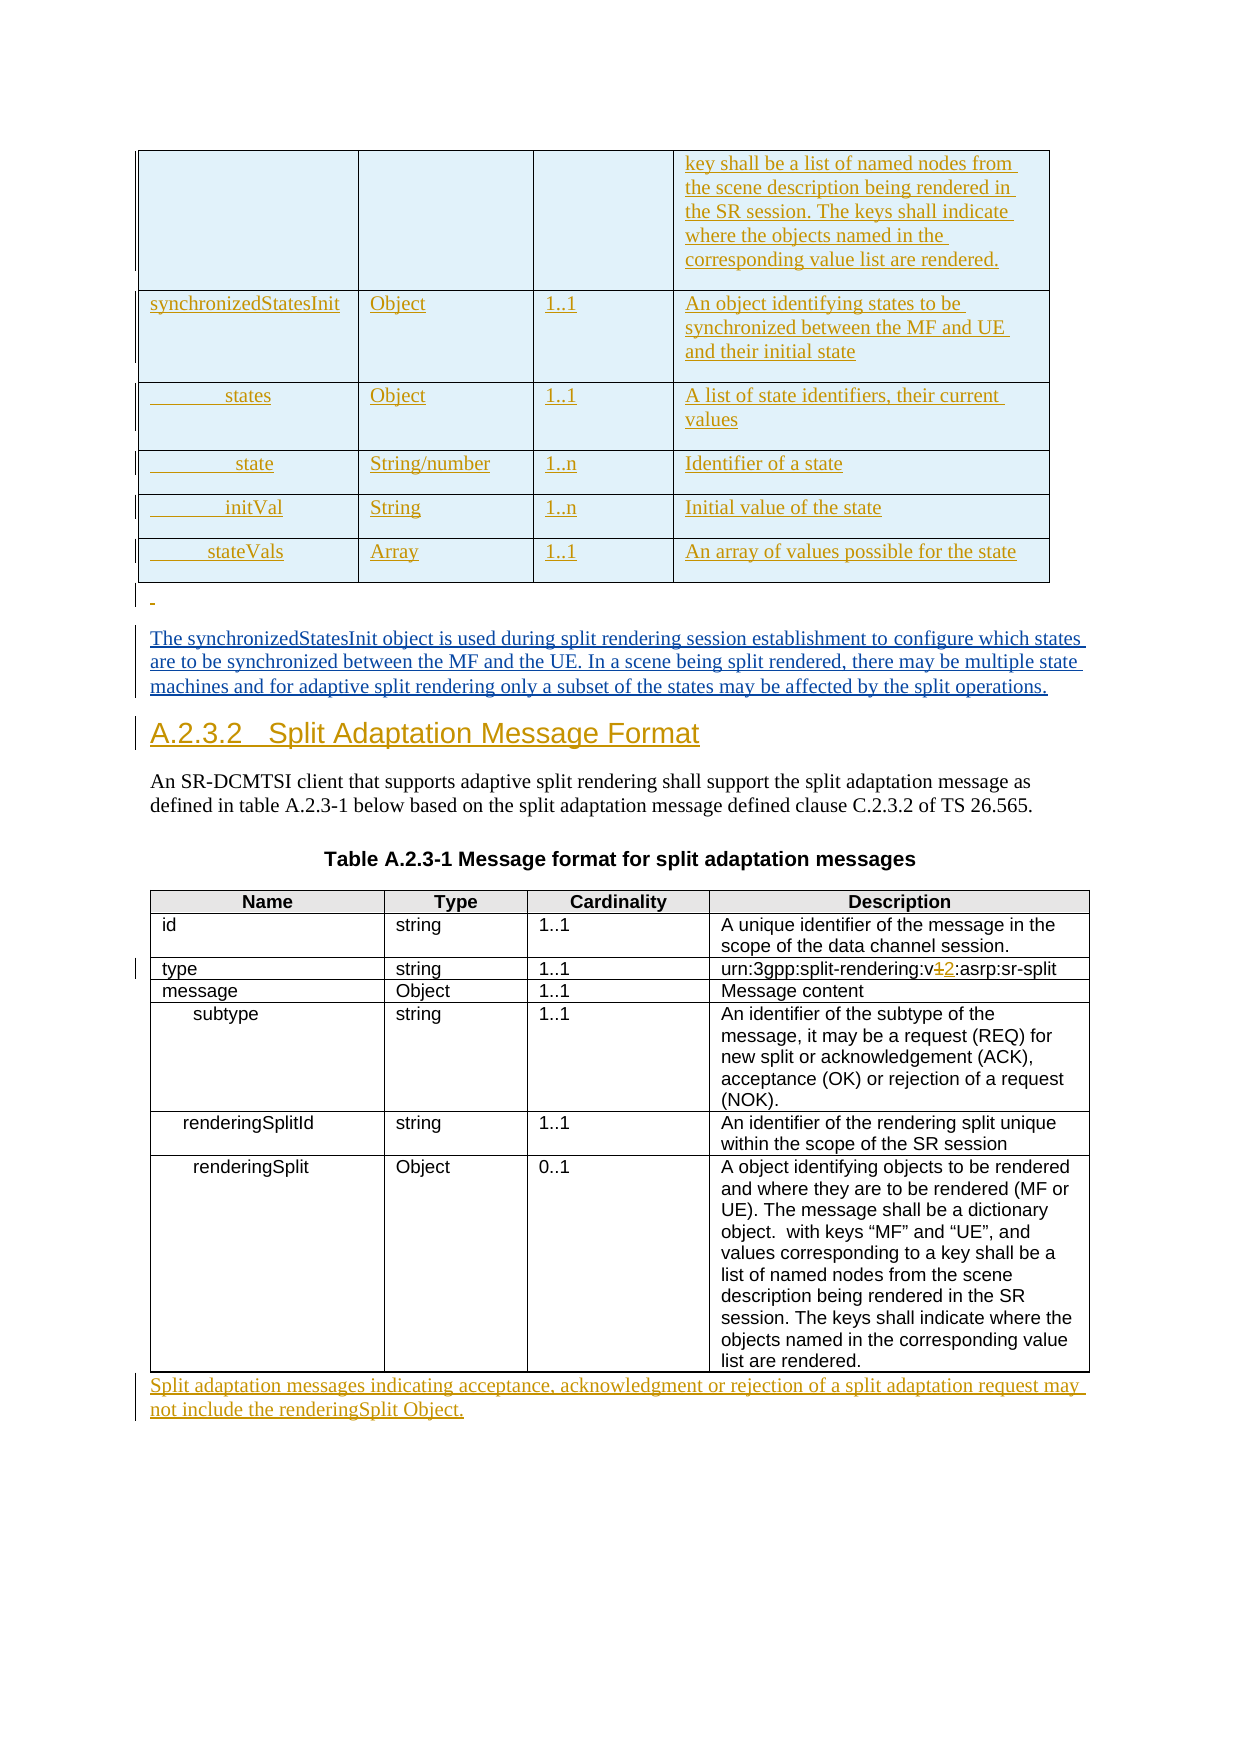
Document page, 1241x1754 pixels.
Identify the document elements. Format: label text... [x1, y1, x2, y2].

table_cell Message content [710, 980, 1089, 1002]
table_cell string [385, 1003, 527, 1111]
table_cell A object identifying objects to be rendered and where they are to be rendered (MF or UE). The message shall be a dictionary object. with keys “MF” and “UE”, and values corresponding to a key shall be a list of named nodes from the scene description being rendered in the SR session. The keys shall indicate where the objects named in the corresponding value list are rendered. [710, 1156, 1089, 1371]
table_cell string [385, 914, 527, 957]
table_cell message [151, 980, 384, 1002]
table_cell id [151, 914, 384, 957]
table_cell subtype [151, 1003, 384, 1111]
table_cell string [385, 1112, 527, 1155]
table_cell 0..1 [528, 1156, 709, 1371]
table_cell type [151, 958, 384, 979]
table_cell An identifier of the rendering split unique within the scope of the SR session [710, 1112, 1089, 1155]
text An SR-DCMTSI client that supports adaptive split rendering shall support the split adaptation message as defined in table A.2.3-1 below based on the split adaptation message defined clause C.2.3.2 of TS 26.565. [150, 769, 1090, 817]
table_cell Object [385, 980, 527, 1002]
table_cell A unique identifier of the message in the scope of the data channel session. [710, 914, 1089, 957]
table_header Type [385, 891, 527, 912]
table_cell 1..1 [528, 1003, 709, 1111]
table_cell An identifier of the subtype of the message, it may be a request (REQ) for new split or acknowledgement (ACK), acceptance (OK) or rejection of a request (NOK). [710, 1003, 1089, 1111]
table_cell 1..1 [528, 980, 709, 1002]
table_cell renderingSplitId [151, 1112, 384, 1155]
table_cell urn:3gpp:split-rendering:v:asrp:sr-split [710, 958, 1089, 979]
table_cell 1..1 [528, 914, 709, 957]
table_header Description [710, 891, 1089, 912]
table_header Cardinality [528, 891, 709, 912]
table_cell renderingSplit [151, 1156, 384, 1371]
table_cell 1..1 [528, 958, 709, 979]
table_cell string [385, 958, 527, 979]
table_header Name [151, 891, 384, 912]
table_cell 1..1 [528, 1112, 709, 1155]
table_cell Object [385, 1156, 527, 1371]
text Table A.2.3-1 Message format for split adaptation messages [150, 847, 1090, 871]
